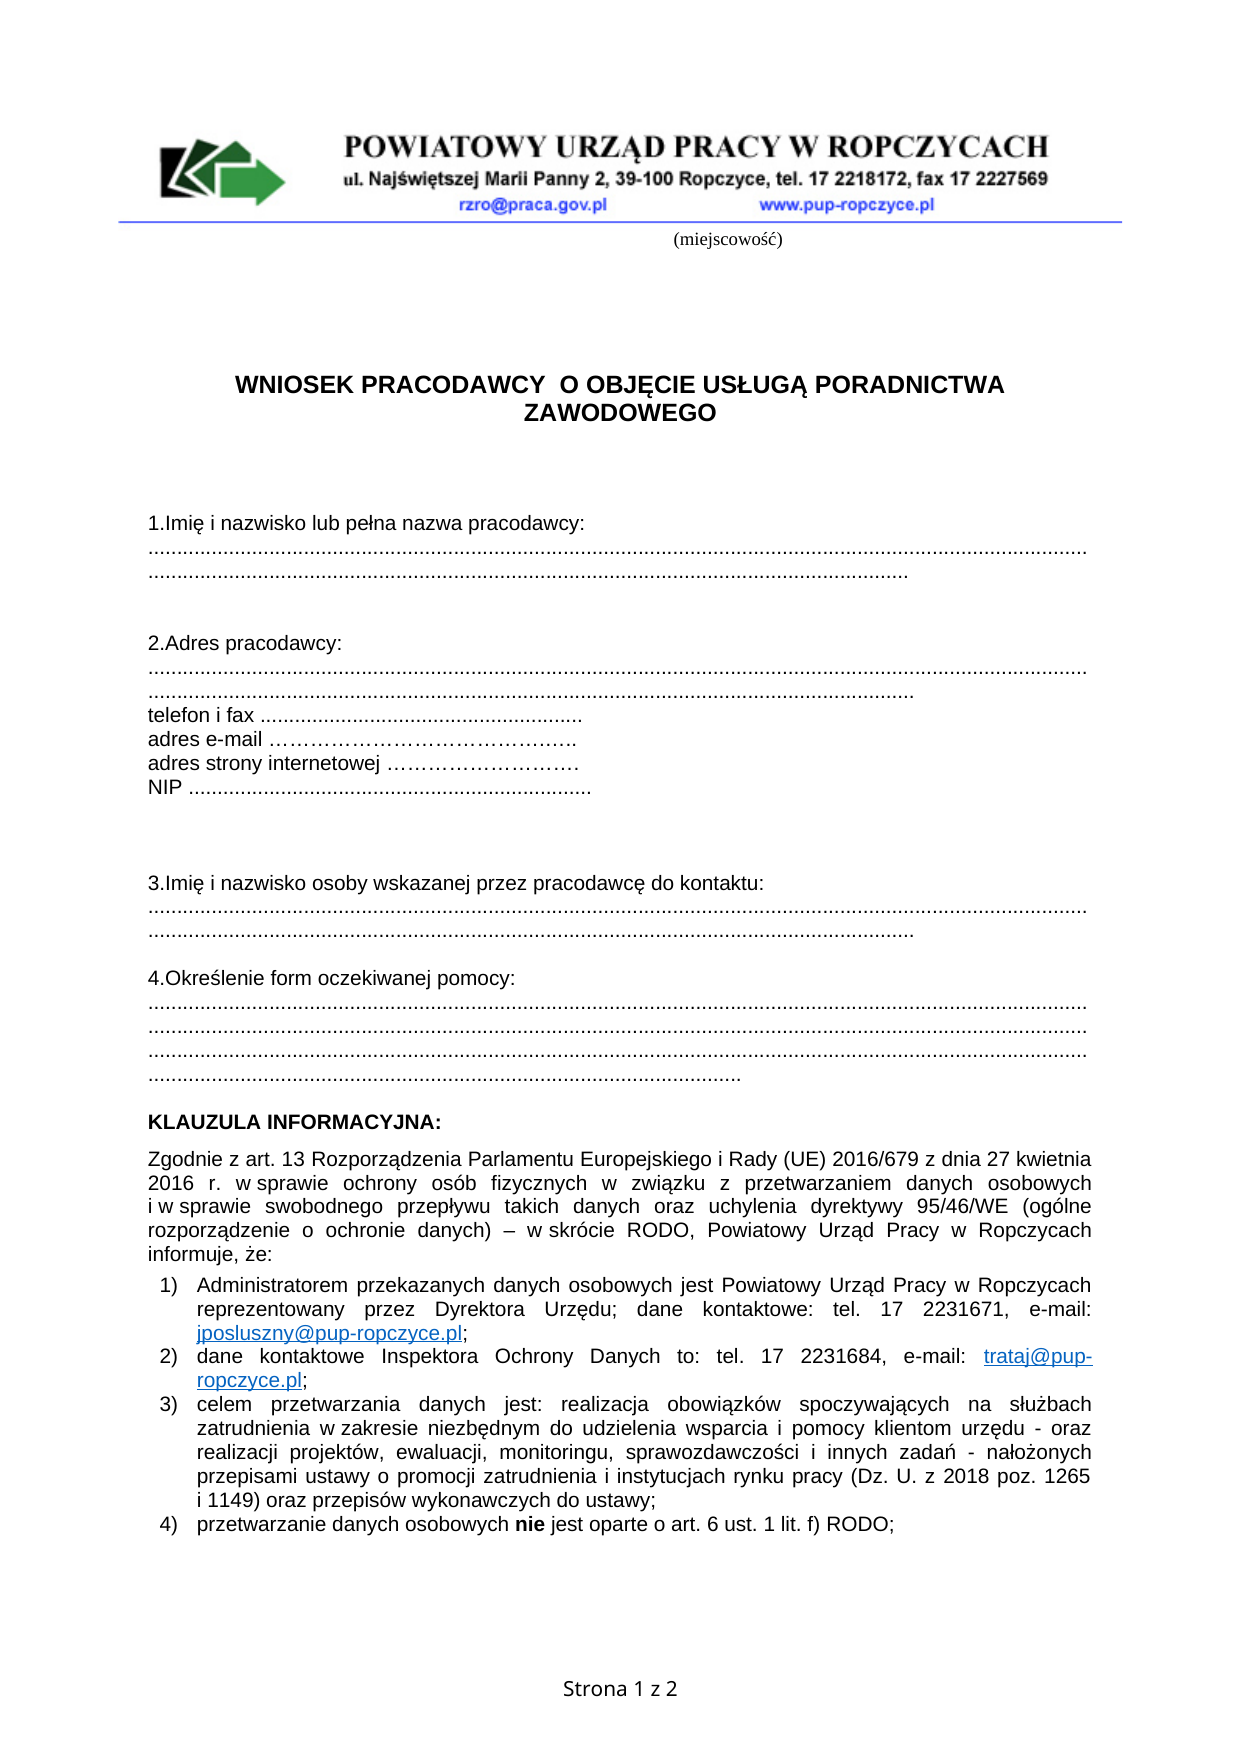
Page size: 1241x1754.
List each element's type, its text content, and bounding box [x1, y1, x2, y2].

text 3.Imię i nazwisko osoby wskazanej przez pracodawcę do kontaktu: [148, 870, 1093, 894]
list dane kontaktowe Inspektora Ochrony Danych to: tel. 17 2231684, e-mail: trataj@pup-ropczyce.pl; [159, 1344, 1093, 1392]
text ........................................................................................................................................................................................................................................................................................................ [148, 894, 1093, 942]
list przetwarzanie danych osobowych nie jest oparte o art. 6 ust. 1 lit. f) RODO; [159, 1512, 1093, 1536]
text 2.Adres pracodawcy: [148, 631, 1093, 655]
text ........................................................................................................................................................................................................................................................................................................ [148, 655, 1093, 703]
text KLAUZULA INFORMACYJNA: [148, 1110, 1093, 1134]
text telefon i fax ........................................................ [148, 703, 1093, 727]
text Zgodnie z art. 13 Rozporządzenia Parlamentu Europejskiego i Rady (UE) 2016/679 z dnia 27 kwietnia 2016 r. w sprawie ochrony osób fizycznych w związku z przetwarzaniem danych osobowych i w sprawie swobodnego przepływu takich danych oraz uchylenia dyrektywy 95/46/WE (ogólne rozporządzenie o ochronie danych) – w skrócie RODO, Powiatowy Urząd Pracy w Ropczycach informuje, że: [148, 1146, 1093, 1266]
text ................................................................................................................................................................................................................................................................................................................................................................................................................................................................................................................................................................................................................ [148, 990, 1093, 1086]
picture [118, 118, 1123, 231]
text ....................................................................................................................................................................................................................................................................................................... [148, 535, 1093, 583]
text WNIOSEK PRACODAWCY O OBJĘCIE USŁUGĄ PORADNICTWA ZAWODOWEGO [148, 369, 1093, 427]
list Administratorem przekazanych danych osobowych jest Powiatowy Urząd Pracy w Ropczycach reprezentowany przez Dyrektora Urzędu; dane kontaktowe: tel. 17 2231671, e-mail: jposluszny@pup-ropczyce.pl; [159, 1272, 1093, 1344]
list celem przetwarzania danych jest: realizacja obowiązków spoczywających na służbach zatrudnienia w zakresie niezbędnym do udzielenia wsparcia i pomocy klientom urzędu - oraz realizacji projektów, ewaluacji, monitoringu, sprawozdawczości i innych zadań - nałożonych przepisami ustawy o promocji zatrudnienia i instytucjach rynku pracy (Dz. U. z 2018 poz. 1265 i 1149) oraz przepisów wykonawczych do ustawy; [159, 1392, 1093, 1512]
text 1.Imię i nazwisko lub pełna nazwa pracodawcy: [148, 511, 1093, 535]
text adres e-mail ………………………………….….. [148, 727, 1093, 751]
text 4.Określenie form oczekiwanej pomocy: [148, 966, 1093, 990]
text NIP ...................................................................... [148, 774, 1093, 798]
text adres strony internetowej ………………………. [148, 751, 1093, 774]
text (miejscowość) [148, 231, 1093, 249]
